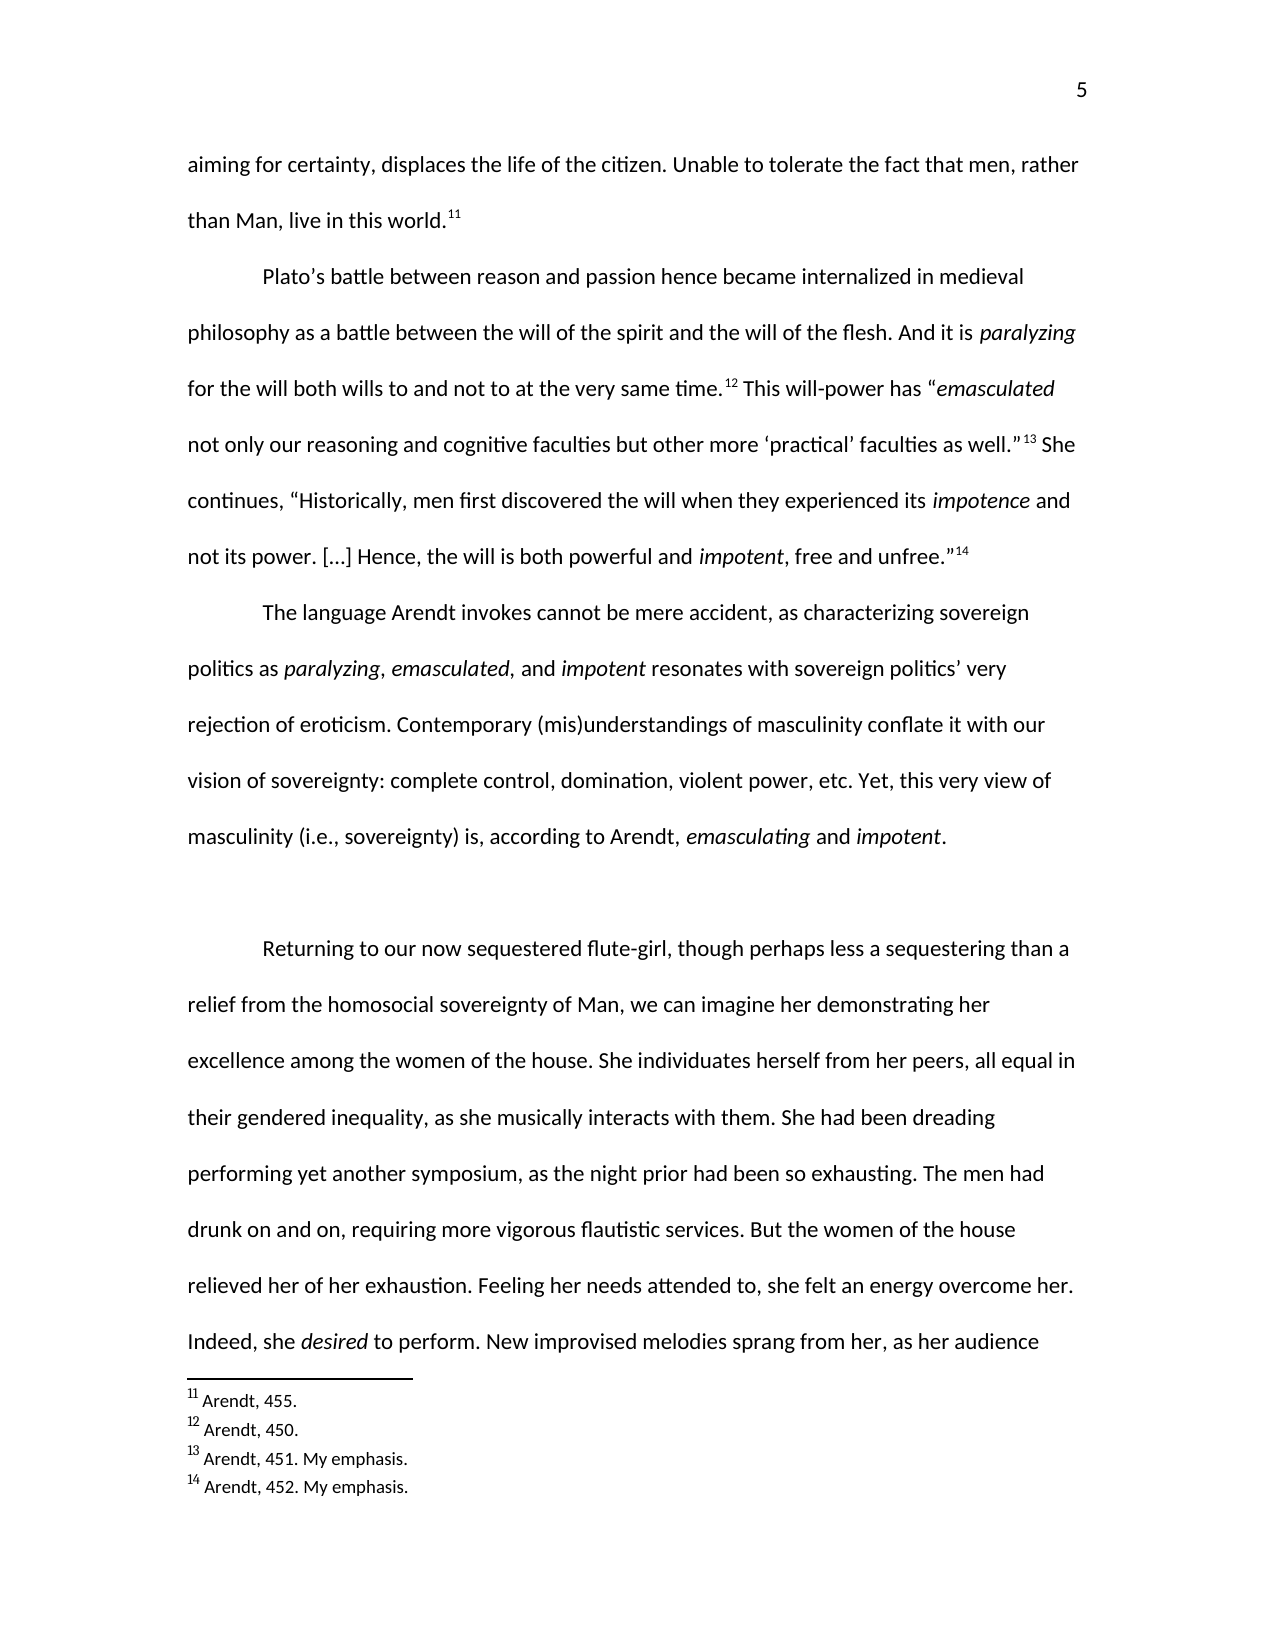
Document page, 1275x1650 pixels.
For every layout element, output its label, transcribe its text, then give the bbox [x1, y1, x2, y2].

text So what would it mean to re-read the Symposium and Arendt’s utilization of the figure of the flute-player in thinking about political action? It would mean that erotics, or passion, is always already present in her conception of political action, positioning her contrary to Plato, whom she critiques for holding rationality over passion. Though she may not have been so fully aware of it, one can trace remnants of the eroticism of political action throughout her text. Especially as she critiques the metaphysics of contemporary sovereign politics as instituted by Parmenides and Plato. For they, like Athena, rejected the uncontrollable eroticism of politics and laid the foundation for Augustinian free will, an “intercourse between me and myself, and outside of the intercourse between men.” Here the life of the philosopher, a life of solitude aiming for certainty, displaces the life of the citizen. Unable to tolerate the fact that men, rather than Man, live in this world. [187, 150, 1087, 234]
text Plato’s battle between reason and passion hence became internalized in medieval philosophy as a battle between the will of the spirit and the will of the flesh. And it is paralyzing for the will both wills to and not to at the very same time. This will-power has “emasculated not only our reasoning and cognitive faculties but other more ‘practical’ faculties as well.” She continues, “Historically, men first discovered the will when they experienced its impotence and not its power. […] Hence, the will is both powerful and impotent, free and unfree.” [187, 262, 1087, 570]
text The language Arendt invokes cannot be mere accident, as characterizing sovereign politics as paralyzing, emasculated, and impotent resonates with sovereign politics’ very rejection of eroticism. Contemporary (mis)understandings of masculinity conflate it with our vision of sovereignty: complete control, domination, violent power, etc. Yet, this very view of masculinity (i.e., sovereignty) is, according to Arendt, emasculating and impotent. [187, 598, 1087, 851]
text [187, 934, 1087, 1355]
